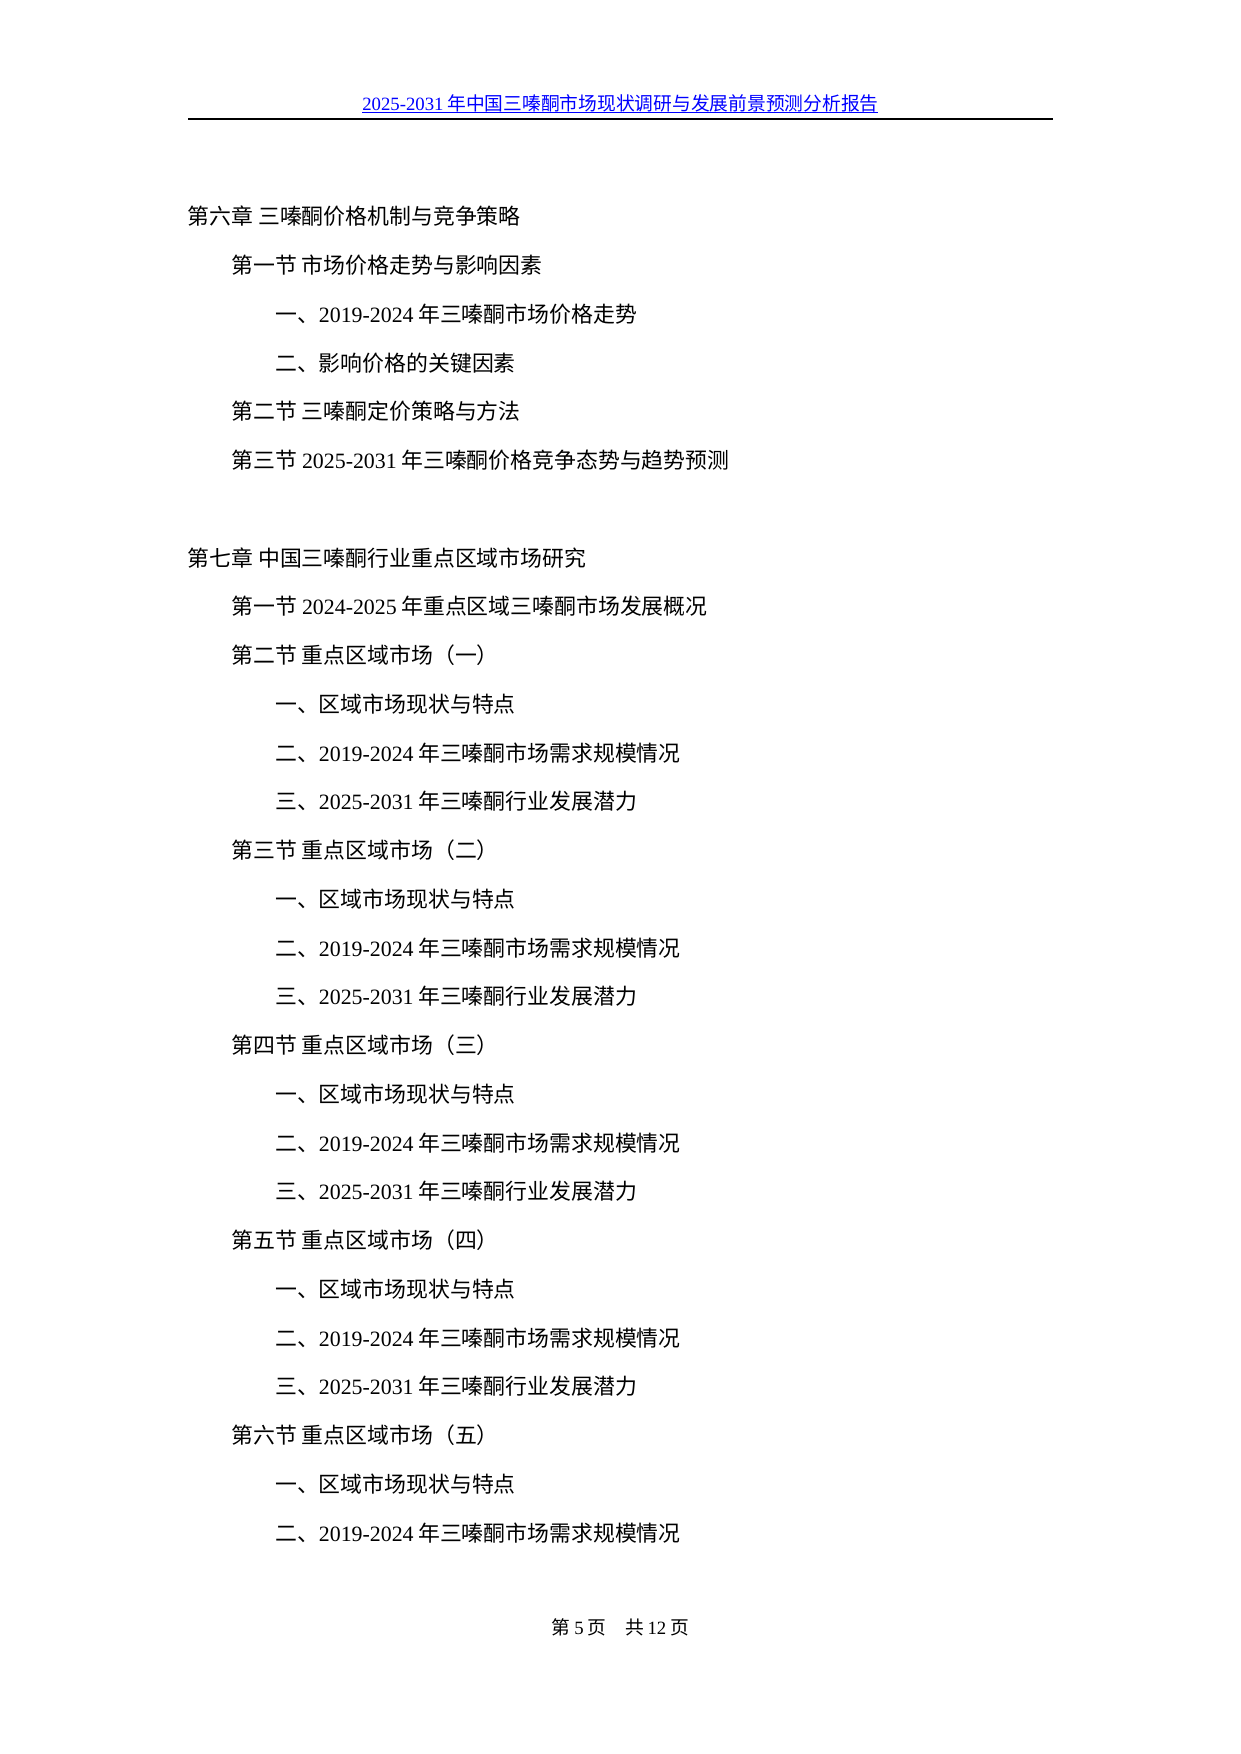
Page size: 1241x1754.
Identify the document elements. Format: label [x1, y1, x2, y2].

text [187, 150, 1053, 1548]
